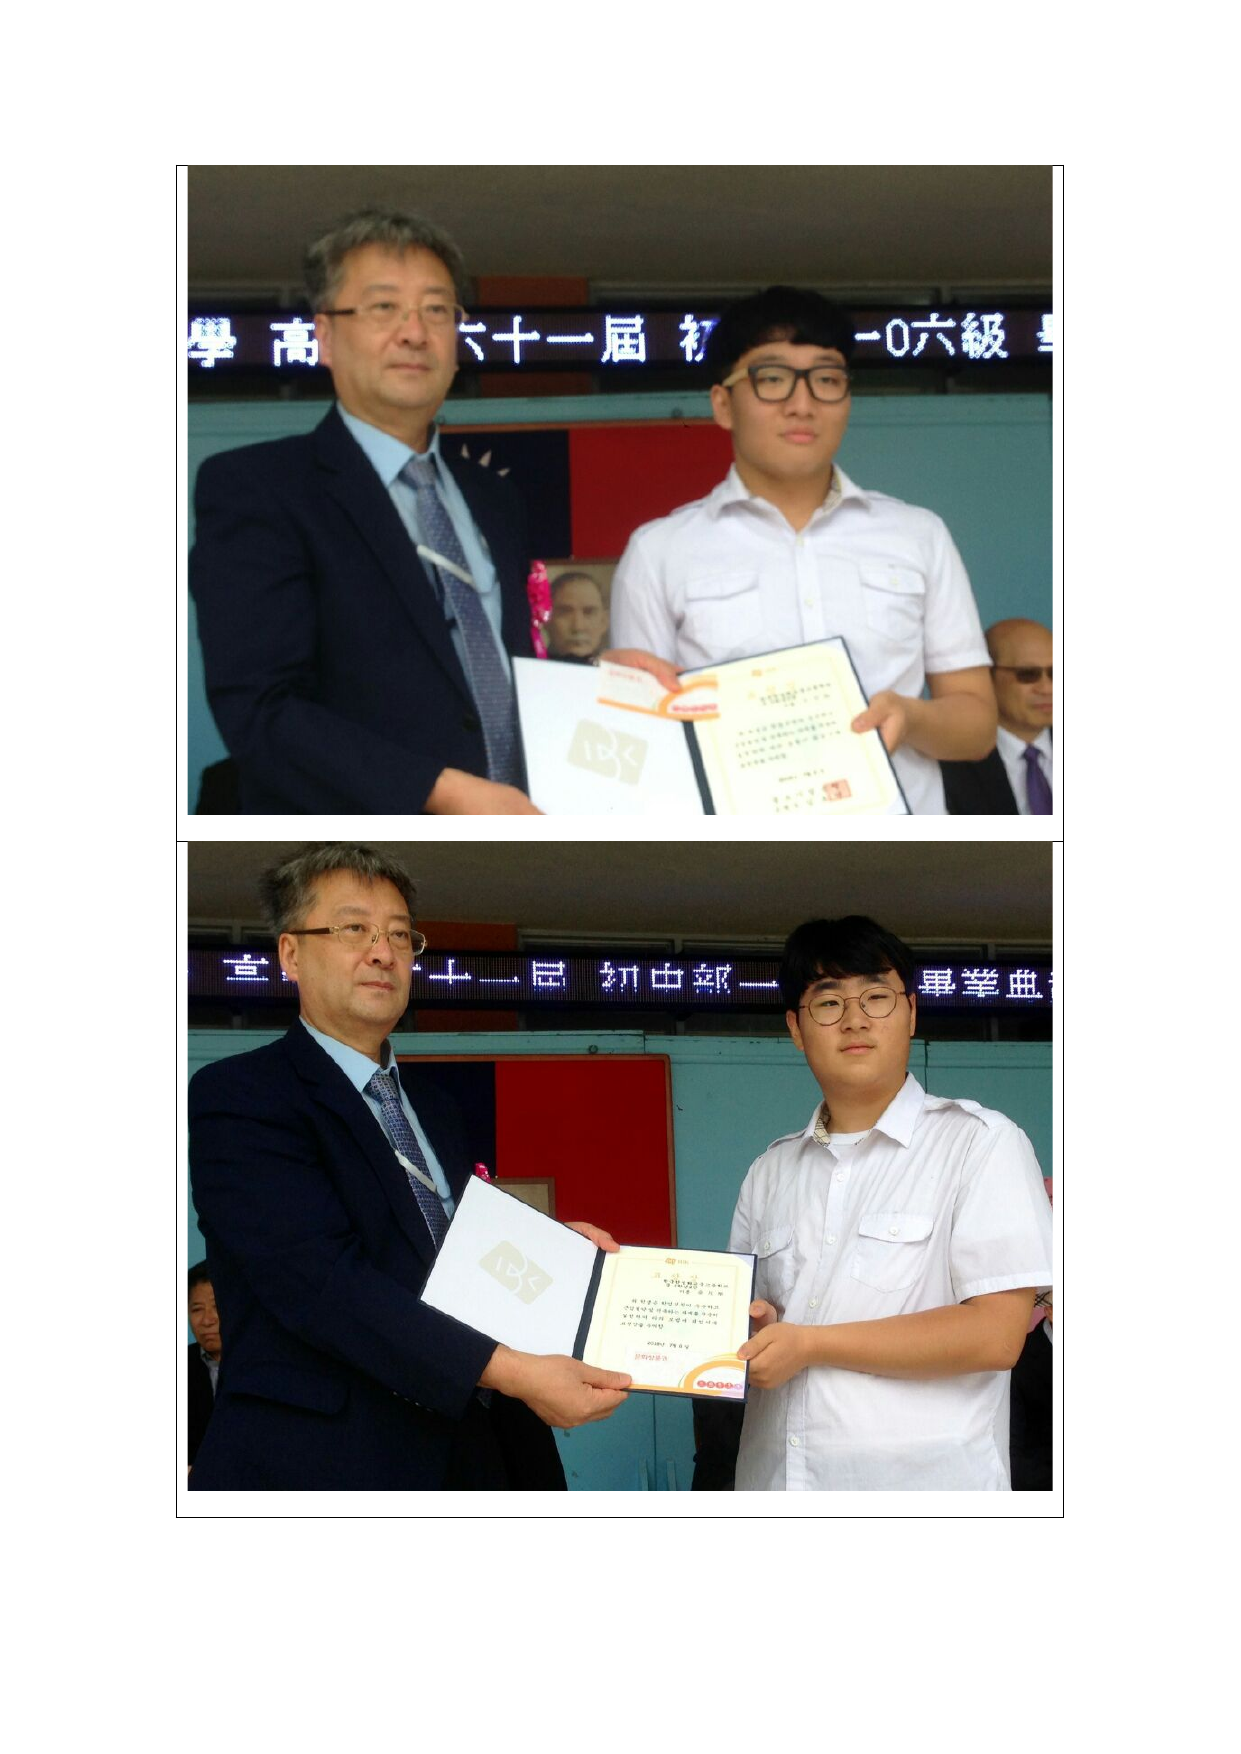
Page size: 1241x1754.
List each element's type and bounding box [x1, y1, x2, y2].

table_cell [177, 842, 1063, 1517]
picture [187, 841, 1053, 1491]
table_cell [177, 166, 1063, 841]
picture [187, 165, 1053, 815]
